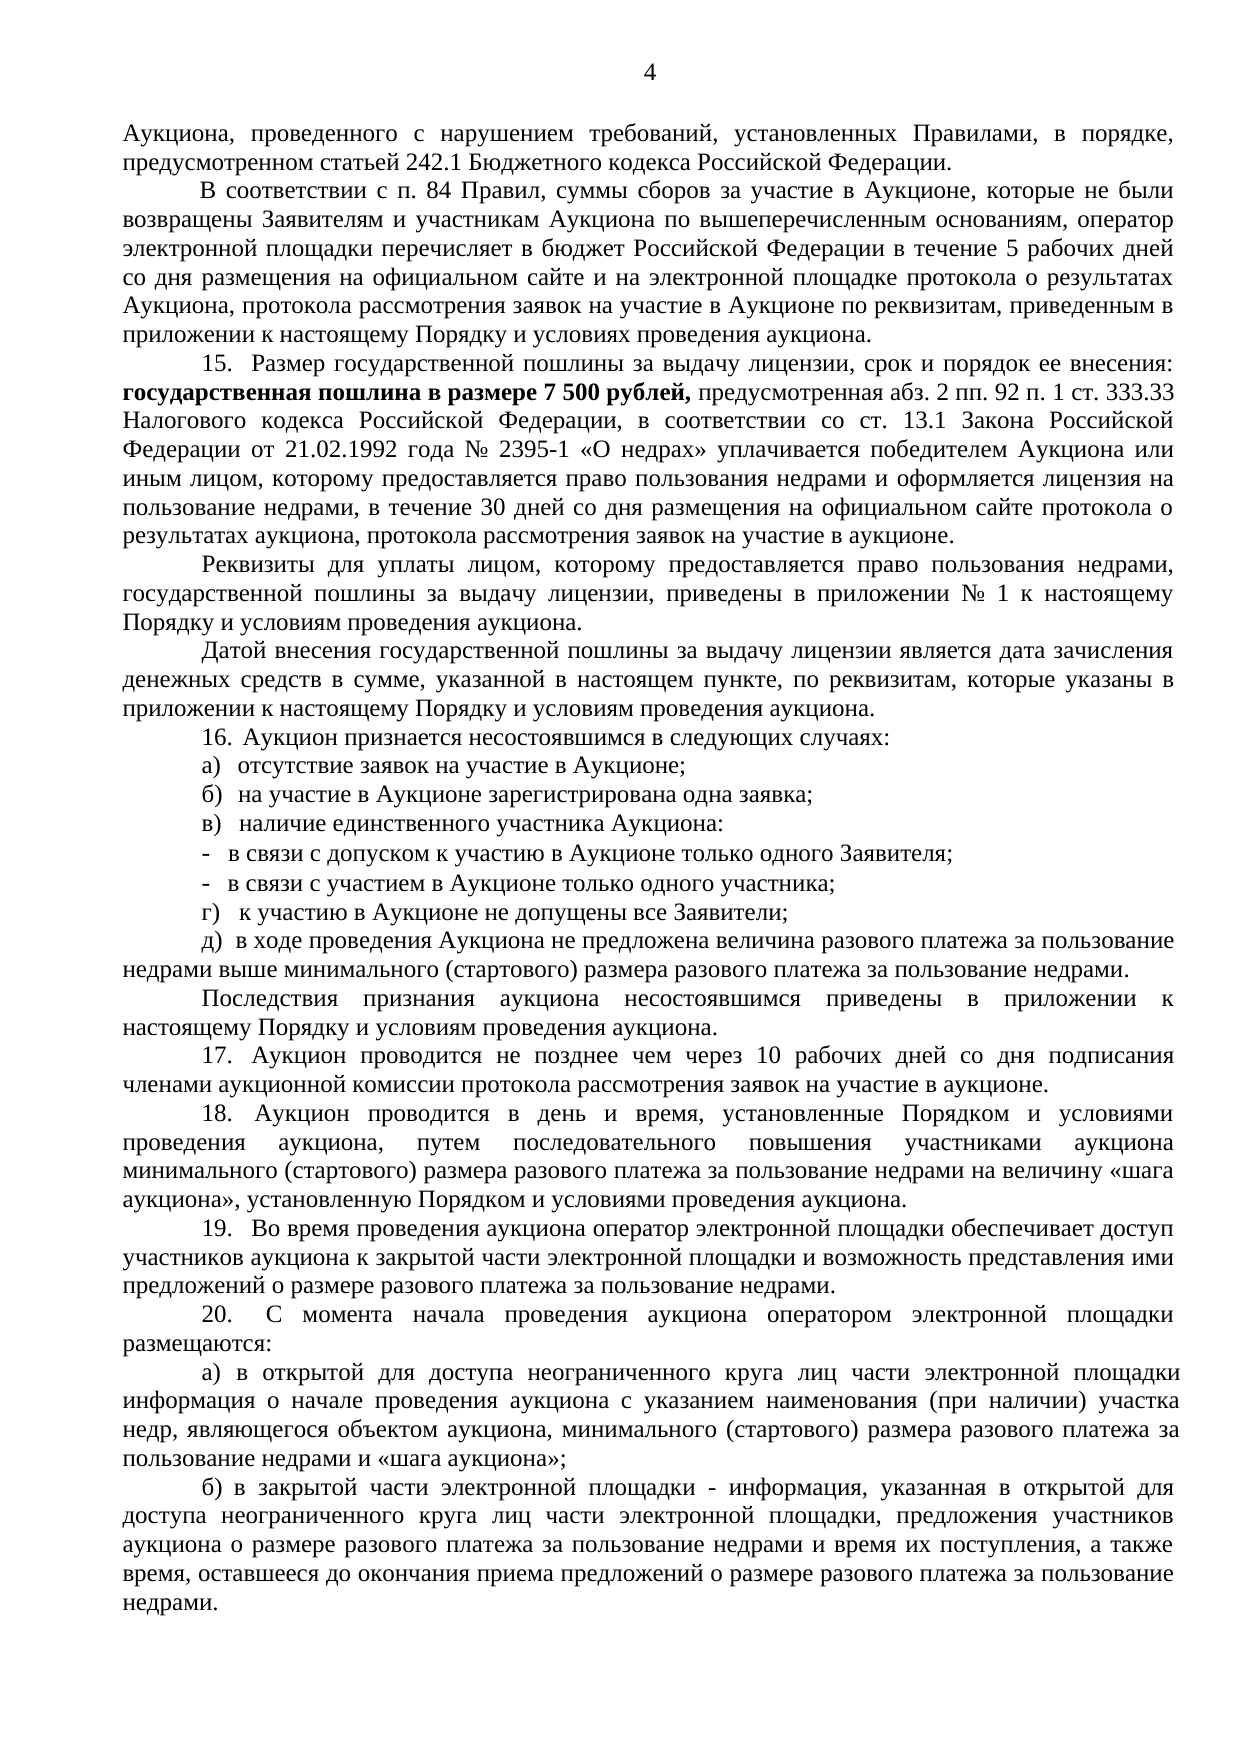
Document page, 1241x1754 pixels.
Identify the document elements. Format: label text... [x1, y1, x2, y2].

list Во время проведения аукциона оператор электронной площадки обеспечивает доступ участников аукциона к закрытой части электронной площадки и возможность представления ими предложений о размере разового платежа за пользование недрами. [122, 1213, 1175, 1299]
text в) наличие единственного участника Аукциона: [122, 808, 1181, 837]
text Реквизиты для уплаты лицом, которому предоставляется право пользования недрами, государственной пошлины за выдачу лицензии, приведены в приложении № 1 к настоящему Порядку и условиям проведения аукциона. [122, 549, 1175, 636]
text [122, 118, 1175, 176]
list в связи с допуском к участию в Аукционе только одного Заявителя; [122, 837, 1181, 867]
text Последствия признания аукциона несостоявшимся приведены в приложении к настоящему Порядку и условиям проведения аукциона. [122, 983, 1175, 1041]
list Размер государственной пошлины за выдачу лицензии, срок и порядок ее внесения: государственная пошлина в размере 7 500 рублей, предусмотренная абз. 2 пп. 92 п. 1 ст. 333.33 Налогового кодекса Российской Федерации, в соответствии со ст. 13.1 Закона Российской Федерации от 21.02.1992 года № 2395-1 «О недрах» уплачивается победителем Аукциона или иным лицом, которому предоставляется право пользования недрами и оформляется лицензия на пользование недрами, в течение 30 дней со дня размещения на официальном сайте протокола о результатах аукциона, протокола рассмотрения заявок на участие в аукционе. [122, 348, 1175, 549]
list Аукцион проводится в день и время, установленные Порядком и условиями проведения аукциона, путем последовательного повышения участниками аукциона минимального (стартового) размера разового платежа за пользование недрами на величину «шага аукциона», установленную Порядком и условиями проведения аукциона. [122, 1098, 1175, 1213]
text а) в открытой для доступа неограниченного круга лиц части электронной площадки информация о начале проведения аукциона с указанием наименования (при наличии) участка недр, являющегося объектом аукциона, минимального (стартового) размера разового платежа за пользование недрами и «шага аукциона»; [122, 1357, 1181, 1472]
list в связи с участием в Аукционе только одного участника; [122, 867, 1181, 897]
list Аукцион признается несостоявшимся в следующих случаях: [122, 722, 1181, 751]
text б) на участие в Аукционе зарегистрирована одна заявка; [122, 779, 1181, 808]
list С момента начала проведения аукциона оператором электронной площадки размещаются: [122, 1299, 1175, 1357]
text Датой внесения государственной пошлины за выдачу лицензии является дата зачисления денежных средств в сумме, указанной в настоящем пункте, по реквизитам, которые указаны в приложении к настоящему Порядку и условиям проведения аукциона. [122, 636, 1175, 722]
text д) в ходе проведения Аукциона не предложена величина разового платежа за пользование недрами выше минимального (стартового) размера разового платежа за пользование недрами. [122, 926, 1175, 983]
text б) в закрытой части электронной площадки - информация, указанная в открытой для доступа неограниченного круга лиц части электронной площадки, предложения участников аукциона о размере разового платежа за пользование недрами и время их поступления, а также время, оставшееся до окончания приема предложений о размере разового платежа за пользование недрами. [122, 1472, 1175, 1616]
list Аукцион проводится не позднее чем через 10 рабочих дней со дня подписания членами аукционной комиссии протокола рассмотрения заявок на участие в аукционе. [122, 1041, 1175, 1098]
text В соответствии с п. 84 Правил, суммы сборов за участие в Аукционе, которые не были возвращены Заявителям и участникам Аукциона по вышеперечисленным основаниям, оператор электронной площадки перечисляет в бюджет Российской Федерации в течение 5 рабочих дней со дня размещения на официальном сайте и на электронной площадке протокола о результатах Аукциона, протокола рассмотрения заявок на участие в Аукционе по реквизитам, приведенным в приложении к настоящему Порядку и условиях проведения аукциона. [122, 176, 1175, 348]
text г) к участию в Аукционе не допущены все Заявители; [122, 897, 1181, 926]
text а) отсутствие заявок на участие в Аукционе; [122, 751, 1181, 779]
